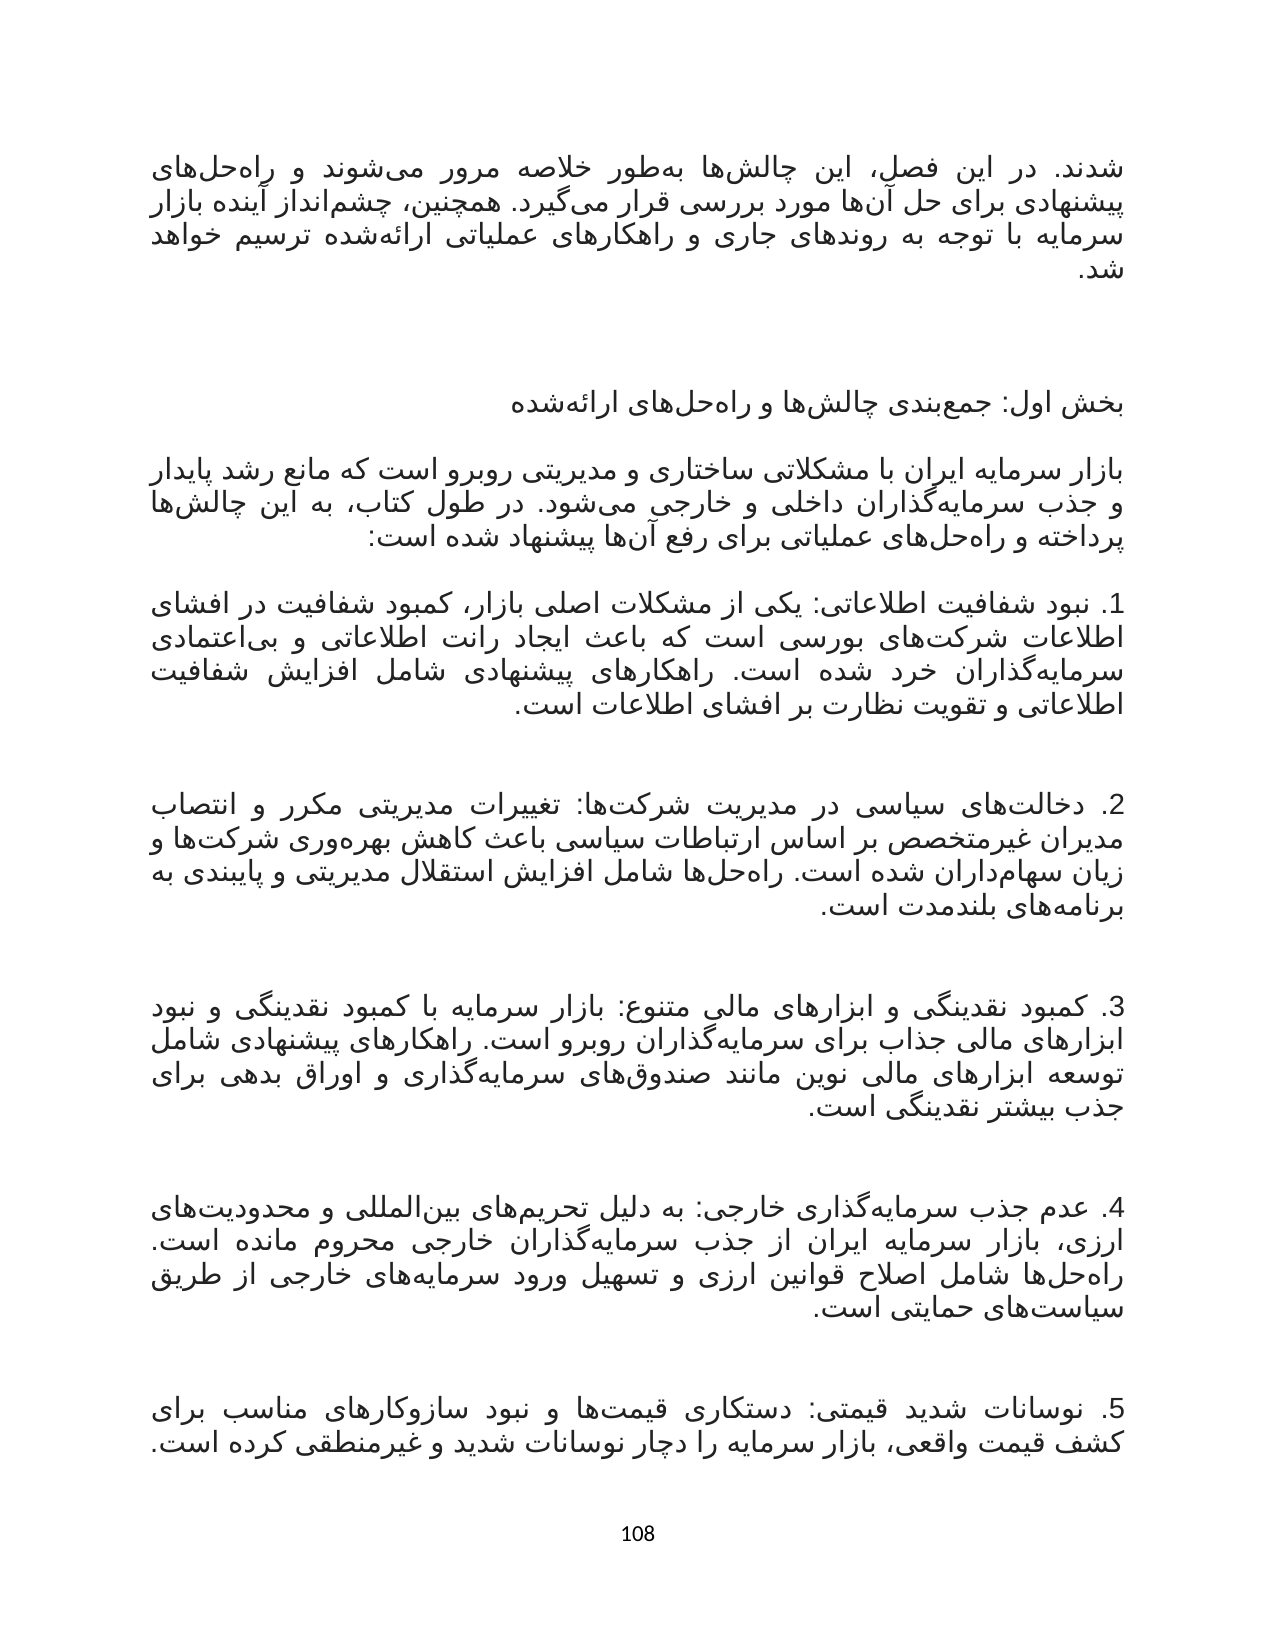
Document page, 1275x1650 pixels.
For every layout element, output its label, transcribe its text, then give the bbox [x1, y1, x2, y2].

text 1. نبود شفافیت اطلاعاتی: یکی از مشکلات اصلی بازار، کمبود شفافیت در افشای اطلاعات شرکت‌های بورسی است که باعث ایجاد رانت اطلاعاتی و بی‌اعتمادی سرمایه‌گذاران خرد شده است. راهکارهای پیشنهادی شامل افزایش شفافیت اطلاعاتی و تقویت نظارت بر افشای اطلاعات است. [150, 586, 1125, 720]
text 3. کمبود نقدینگی و ابزارهای مالی متنوع: بازار سرمایه با کمبود نقدینگی و نبود ابزارهای مالی جذاب برای سرمایه‌گذاران روبرو است. راهکارهای پیشنهادی شامل توسعه ابزارهای مالی نوین مانند صندوق‌های سرمایه‌گذاری و اوراق بدهی برای جذب بیشتر نقدینگی است. [150, 988, 1125, 1123]
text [150, 1391, 1125, 1458]
text 2. دخالت‌های سیاسی در مدیریت شرکت‌ها: تغییرات مدیریتی مکرر و انتصاب مدیران غیرمتخصص بر اساس ارتباطات سیاسی باعث کاهش بهره‌وری شرکت‌ها و زیان سهام‌داران شده است. راه‌حل‌ها شامل افزایش استقلال مدیریتی و پایبندی به برنامه‌های بلندمدت است. [150, 787, 1125, 921]
text بازار سرمایه ایران با مشکلاتی ساختاری و مدیریتی روبرو است که مانع رشد پایدار و جذب سرمایه‌گذاران داخلی و خارجی می‌شود. در طول کتاب، به این چالش‌ها پرداخته و راه‌حل‌های عملیاتی برای رفع آن‌ها پیشنهاد شده است: [150, 452, 1125, 552]
text بخش اول: جمع‌بندی چالش‌ها و راه‌حل‌های ارائه‌شده [150, 385, 1125, 418]
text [150, 150, 1125, 284]
text 4. عدم جذب سرمایه‌گذاری خارجی: به دلیل تحریم‌های بین‌المللی و محدودیت‌های ارزی، بازار سرمایه ایران از جذب سرمایه‌گذاران خارجی محروم مانده است. راه‌حل‌ها شامل اصلاح قوانین ارزی و تسهیل ورود سرمایه‌های خارجی از طریق سیاست‌های حمایتی است. [150, 1190, 1125, 1324]
